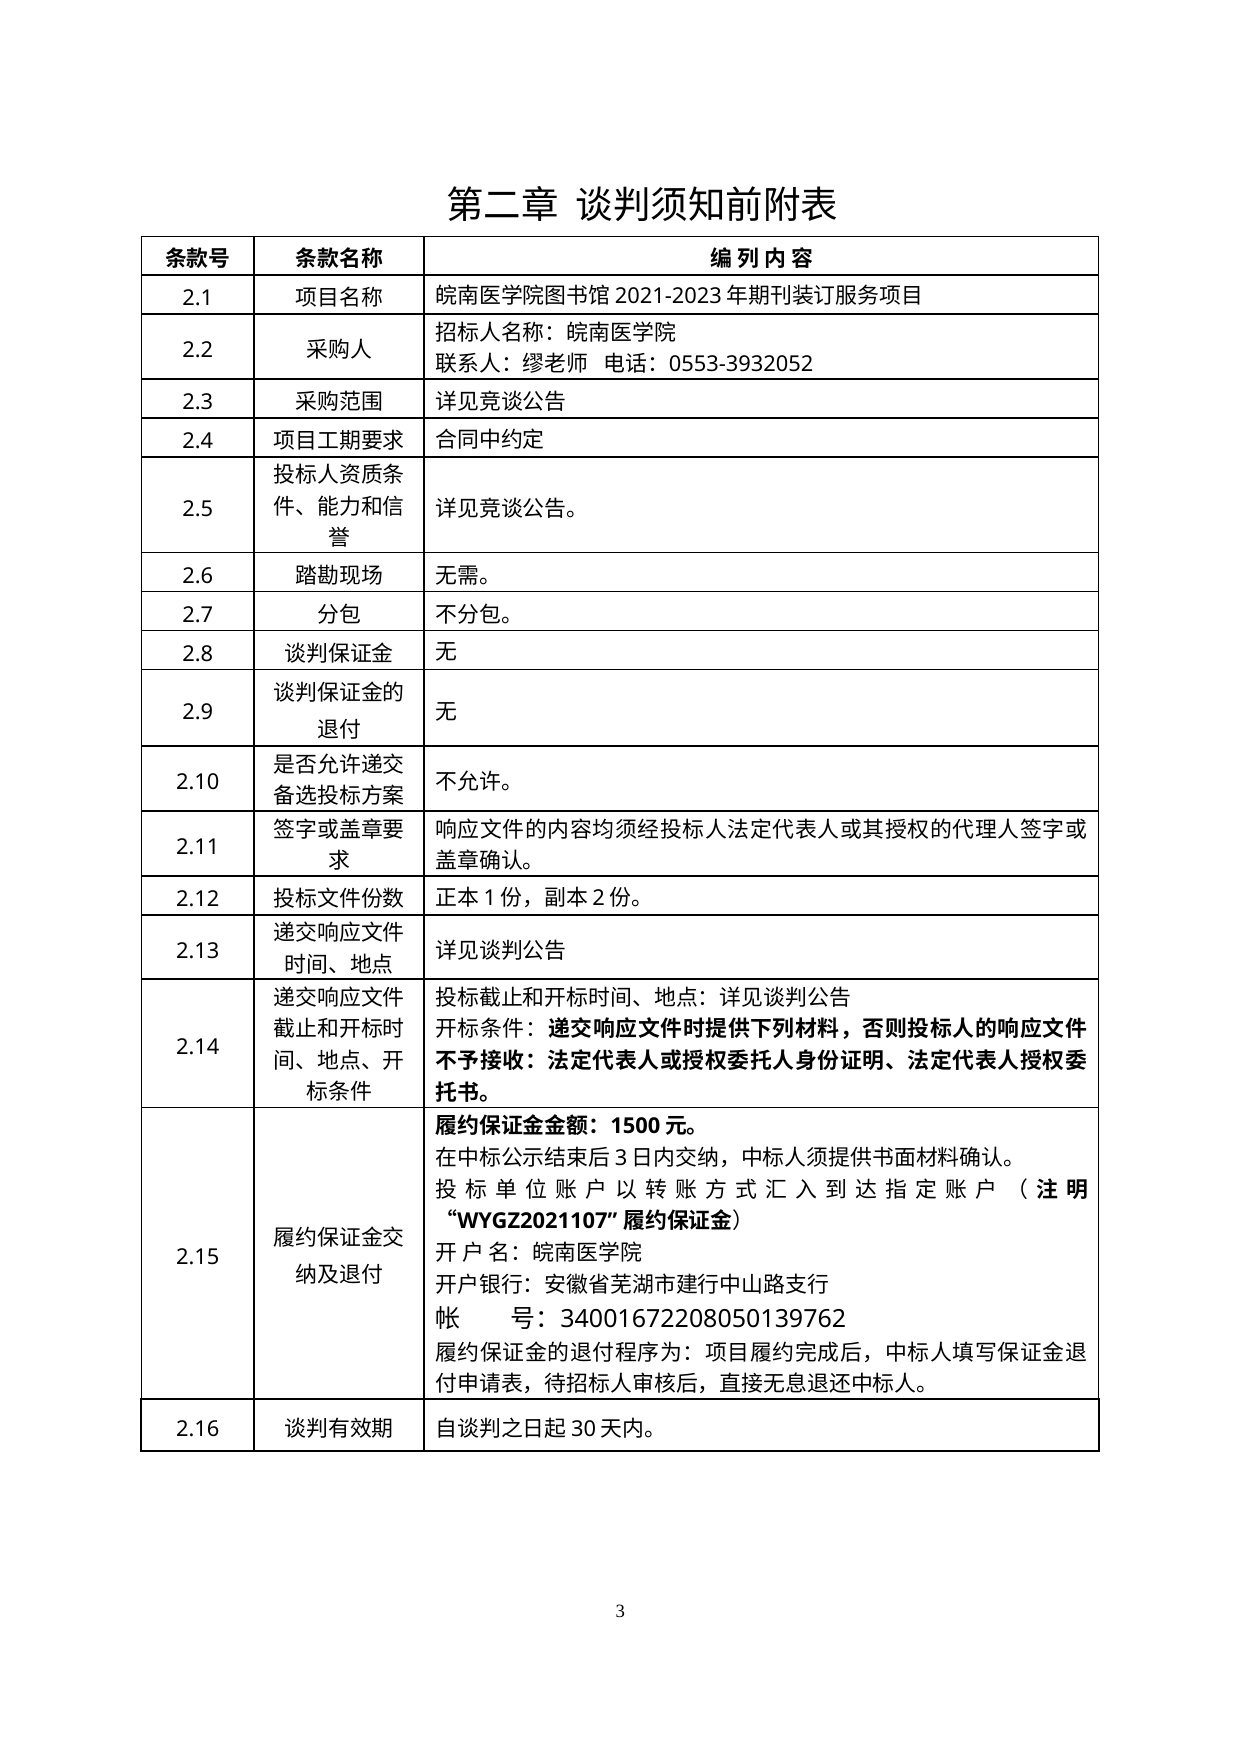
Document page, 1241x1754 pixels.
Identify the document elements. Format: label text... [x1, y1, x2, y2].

table_cell 履约保证金金额：1500元。 在中标公示结束后3日内交纳，中标人须提供书面材料确认。 投标单位账户以转账方式汇入到达指定账户（注明“WYGZ2021107” 履约保证金） 开 户 名：皖南医学院 开户银行：安徽省芜湖市建行中山路支行 帐 号：34001672208050139762 履约保证金的退付程序为：项目履约完成后，中标人填写保证金退付申请表，待招标人审核后，直接无息退还中标人。 [425, 1108, 1098, 1398]
table_cell 2.12 [142, 877, 253, 914]
table_cell 项目名称 [255, 276, 423, 313]
table_cell 响应文件的内容均须经投标人法定代表人或其授权的代理人签字或盖章确认。 [425, 812, 1098, 875]
table_cell 2.16 [142, 1400, 253, 1450]
table_cell 分包 [255, 592, 423, 630]
table_cell 详见竞谈公告。 [425, 458, 1098, 552]
table_cell 无 [425, 631, 1098, 669]
table_cell 踏勘现场 [255, 553, 423, 591]
table_cell 履约保证金交纳及退付 [255, 1108, 423, 1398]
table_cell 2.9 [142, 670, 253, 745]
table_cell 采购范围 [255, 380, 423, 417]
table_cell 2.1 [142, 276, 253, 313]
table_cell 采购人 [255, 315, 423, 378]
table_cell 不分包。 [425, 592, 1098, 630]
table_cell 项目工期要求 [255, 419, 423, 456]
table_cell 谈判保证金的退付 [255, 670, 423, 745]
table_header 条款名称 [255, 237, 423, 274]
table_cell 无需。 [425, 553, 1098, 591]
title 第二章 谈判须知前附表 [231, 175, 1053, 229]
table_cell 递交响应文件截止和开标时间、地点、开标条件 [255, 980, 423, 1106]
table_cell 2.6 [142, 553, 253, 591]
table_cell 递交响应文件时间、地点 [255, 916, 423, 978]
table_cell 投标文件份数 [255, 877, 423, 914]
table_cell 2.15 [142, 1108, 253, 1398]
table_cell 是否允许递交备选投标方案 [255, 747, 423, 810]
table_cell 2.13 [142, 916, 253, 978]
table_cell 无 [425, 670, 1098, 745]
table_cell 2.10 [142, 747, 253, 810]
table_cell 招标人名称：皖南医学院 联系人：缪老师 电话：0553-3932052 [425, 315, 1098, 378]
table_cell 2.14 [142, 980, 253, 1106]
table_cell 投标截止和开标时间、地点：详见谈判公告 开标条件：递交响应文件时提供下列材料，否则投标人的响应文件不予接收：法定代表人或授权委托人身份证明、法定代表人授权委托书。 [425, 980, 1098, 1106]
table_cell 详见谈判公告 [425, 916, 1098, 978]
table_cell 2.8 [142, 631, 253, 669]
table_cell 合同中约定 [425, 419, 1098, 456]
table_cell 皖南医学院图书馆2021-2023年期刊装订服务项目 [425, 276, 1098, 313]
table_cell 谈判保证金 [255, 631, 423, 669]
table_header 编 列 内 容 [425, 237, 1098, 274]
table_header 条款号 [142, 237, 253, 274]
table_cell 2.4 [142, 419, 253, 456]
table_cell 2.2 [142, 315, 253, 378]
table_cell 自谈判之日起30天内。 [425, 1400, 1098, 1450]
table_cell 签字或盖章要求 [255, 812, 423, 875]
table_cell 2.5 [142, 458, 253, 552]
table_cell 谈判有效期 [255, 1400, 423, 1450]
table_cell 2.7 [142, 592, 253, 630]
table_cell 正本1份，副本2份。 [425, 877, 1098, 914]
table_cell 详见竞谈公告 [425, 380, 1098, 417]
table_cell 2.11 [142, 812, 253, 875]
table_cell 不允许。 [425, 747, 1098, 810]
table_cell 投标人资质条件、能力和信誉 [255, 458, 423, 552]
table_cell 2.3 [142, 380, 253, 417]
